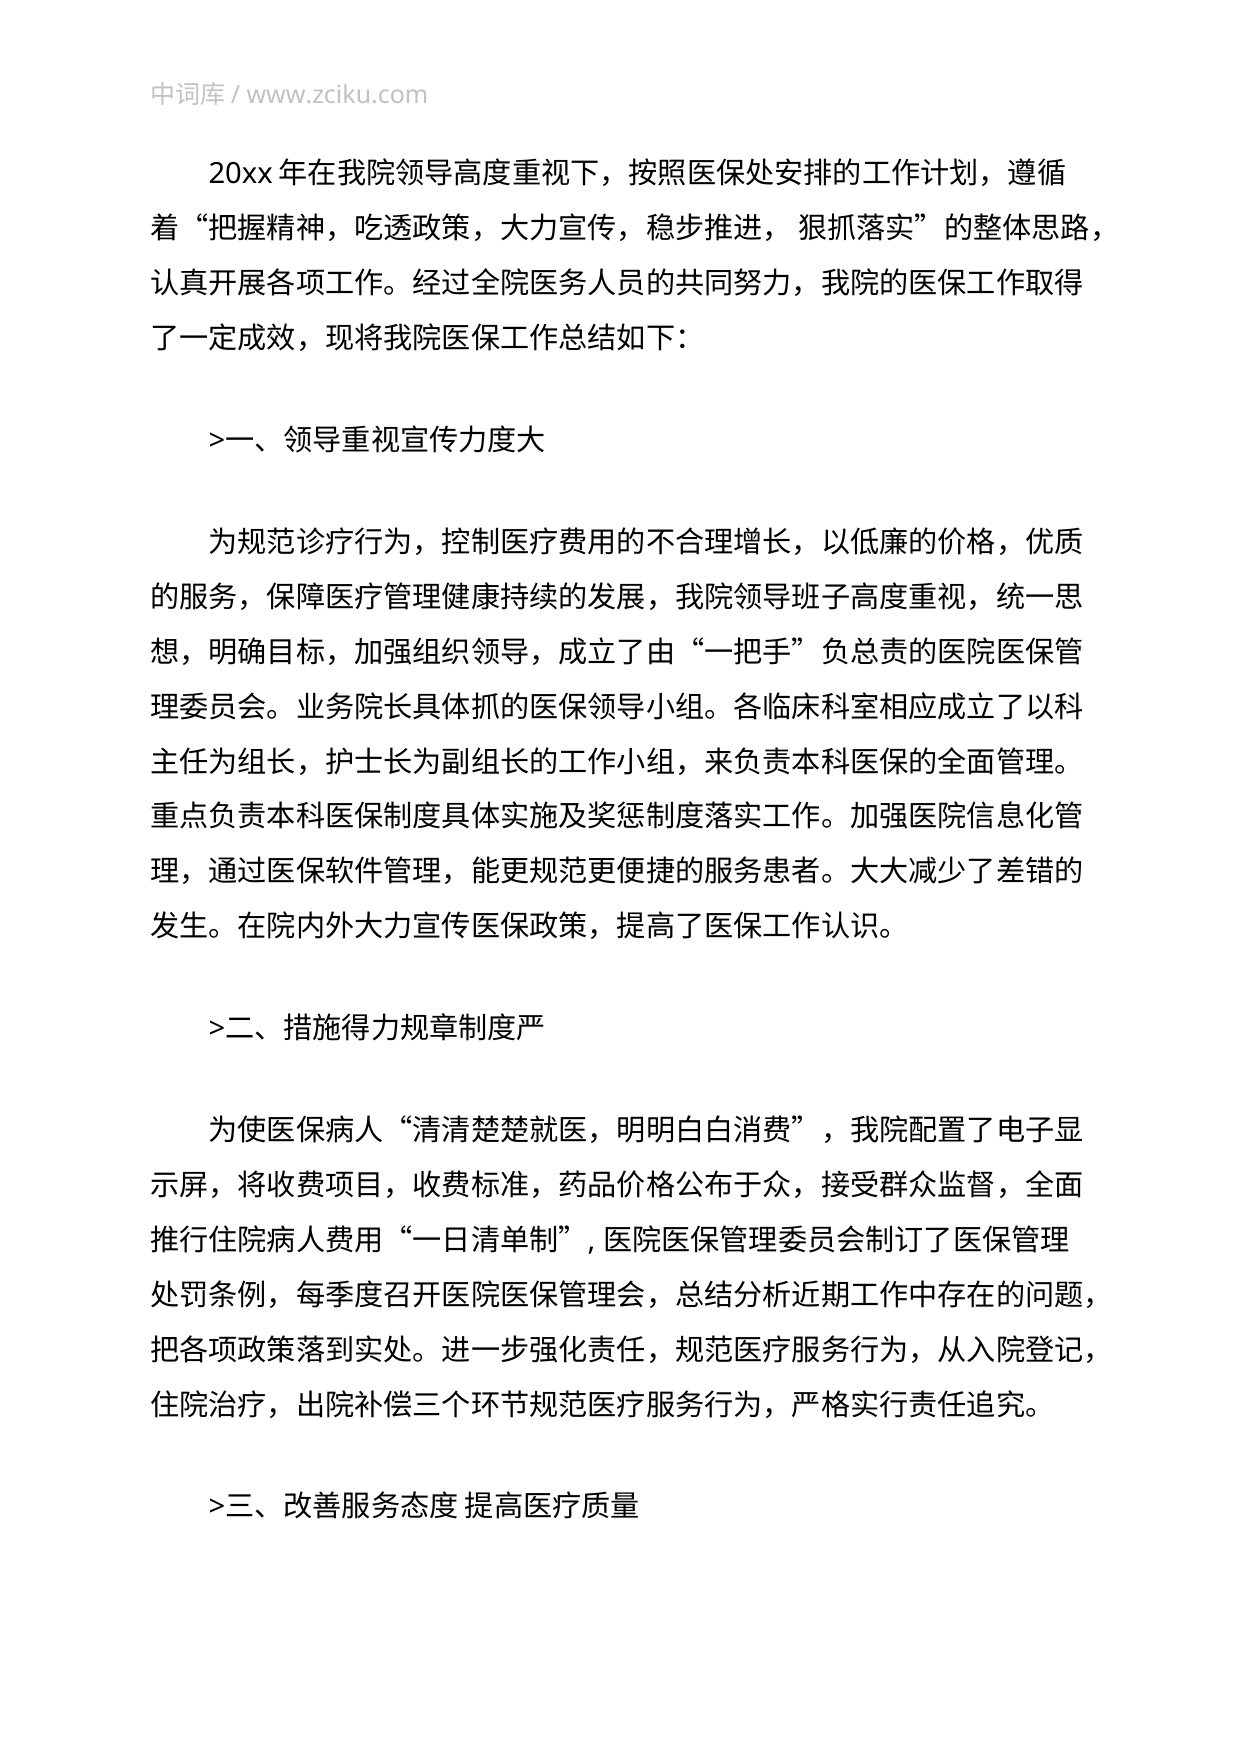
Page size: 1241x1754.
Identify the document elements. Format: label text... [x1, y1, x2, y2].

text 为使医保病人“清清楚楚就医，明明白白消费”，我院配置了电子显示屏，将收费项目，收费标准，药品价格公布于众，接受群众监督，全面推行住院病人费用“一日清单制”, 医院医保管理委员会制订了医保管理处罚条例，每季度召开医院医保管理会，总结分析近期工作中存在的问题，把各项政策落到实处。进一步强化责任，规范医疗服务行为，从入院登记，住院治疗，出院补偿三个环节规范医疗服务行为，严格实行责任追究。 [150, 1107, 1090, 1423]
text 20xx年在我院领导高度重视下，按照医保处安排的工作计划，遵循着“把握精神，吃透政策，大力宣传，稳步推进， 狠抓落实”的整体思路，认真开展各项工作。经过全院医务人员的共同努力，我院的医保工作取得了一定成效，现将我院医保工作总结如下： [150, 150, 1090, 357]
text >一、领导重视宣传力度大 [150, 417, 1090, 459]
text >二、措施得力规章制度严 [150, 1004, 1090, 1047]
text 为规范诊疗行为，控制医疗费用的不合理增长，以低廉的价格，优质的服务，保障医疗管理健康持续的发展，我院领导班子高度重视，统一思想，明确目标，加强组织领导，成立了由“一把手”负总责的医院医保管理委员会。业务院长具体抓的医保领导小组。各临床科室相应成立了以科主任为组长，护士长为副组长的工作小组，来负责本科医保的全面管理。重点负责本科医保制度具体实施及奖惩制度落实工作。加强医院信息化管理，通过医保软件管理，能更规范更便捷的服务患者。大大减少了差错的发生。在院内外大力宣传医保政策，提高了医保工作认识。 [150, 518, 1090, 945]
text >三、改善服务态度 提高医疗质量 [150, 1483, 1090, 1525]
